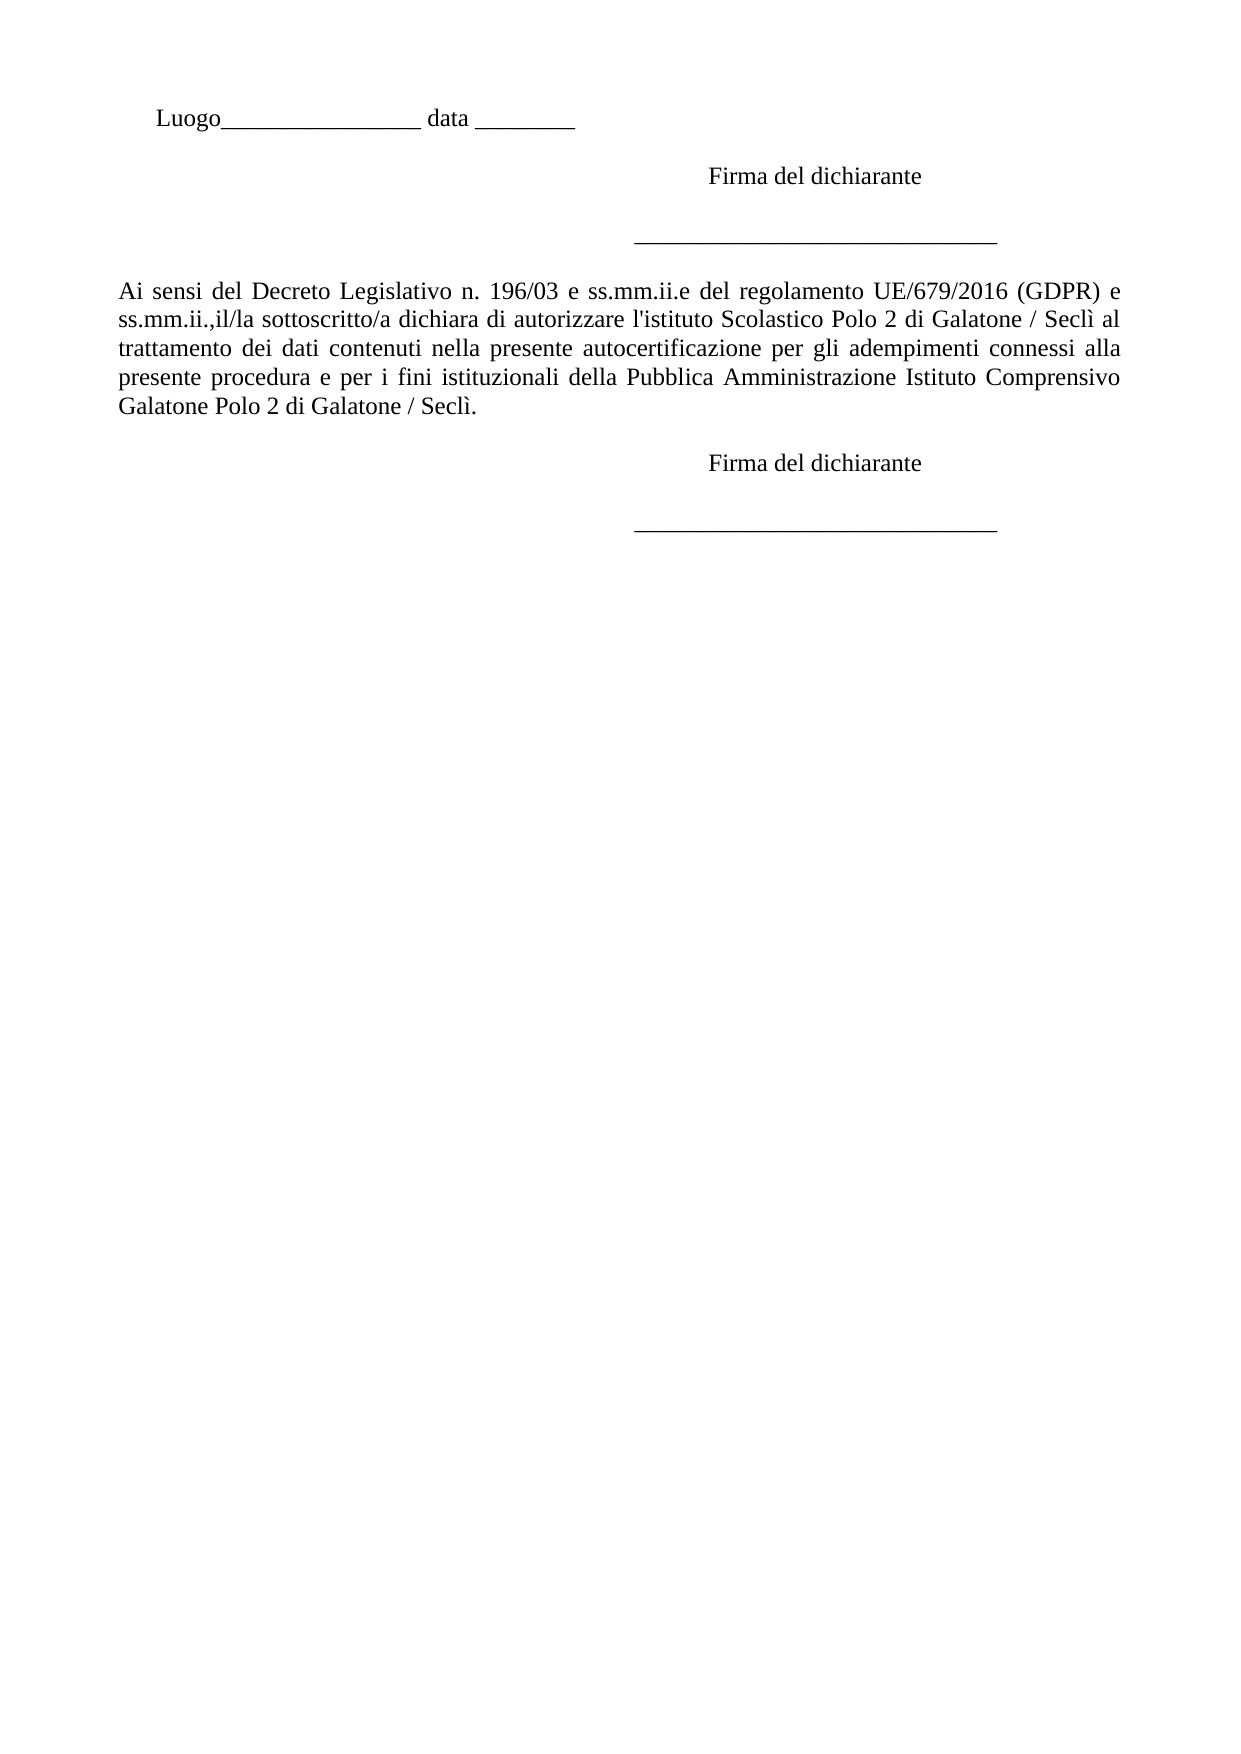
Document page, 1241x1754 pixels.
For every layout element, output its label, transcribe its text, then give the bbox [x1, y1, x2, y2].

text Ai sensi del Decreto Legislativo n. 196/03 e ss.mm.ii.e del regolamento UE/679/2016 (GDPR) e ss.mm.ii.,il/la sottoscritto/a dichiara di autorizzare l'istituto Scolastico Polo 2 di Galatone / Seclì al trattamento dei dati contenuti nella presente autocertificazione per gli adempimenti connessi alla presente procedura e per i fini istituzionali della Pubblica Amministrazione Istituto Comprensivo Galatone Polo 2 di Galatone / Seclì. [118, 276, 1122, 419]
text Firma del dichiarante [156, 448, 1122, 477]
text Firma del dichiarante [156, 161, 1122, 189]
text _____________________________ [156, 218, 1122, 247]
text Luogo________________ data ________ [156, 103, 1122, 132]
text _____________________________ [118, 506, 1122, 534]
